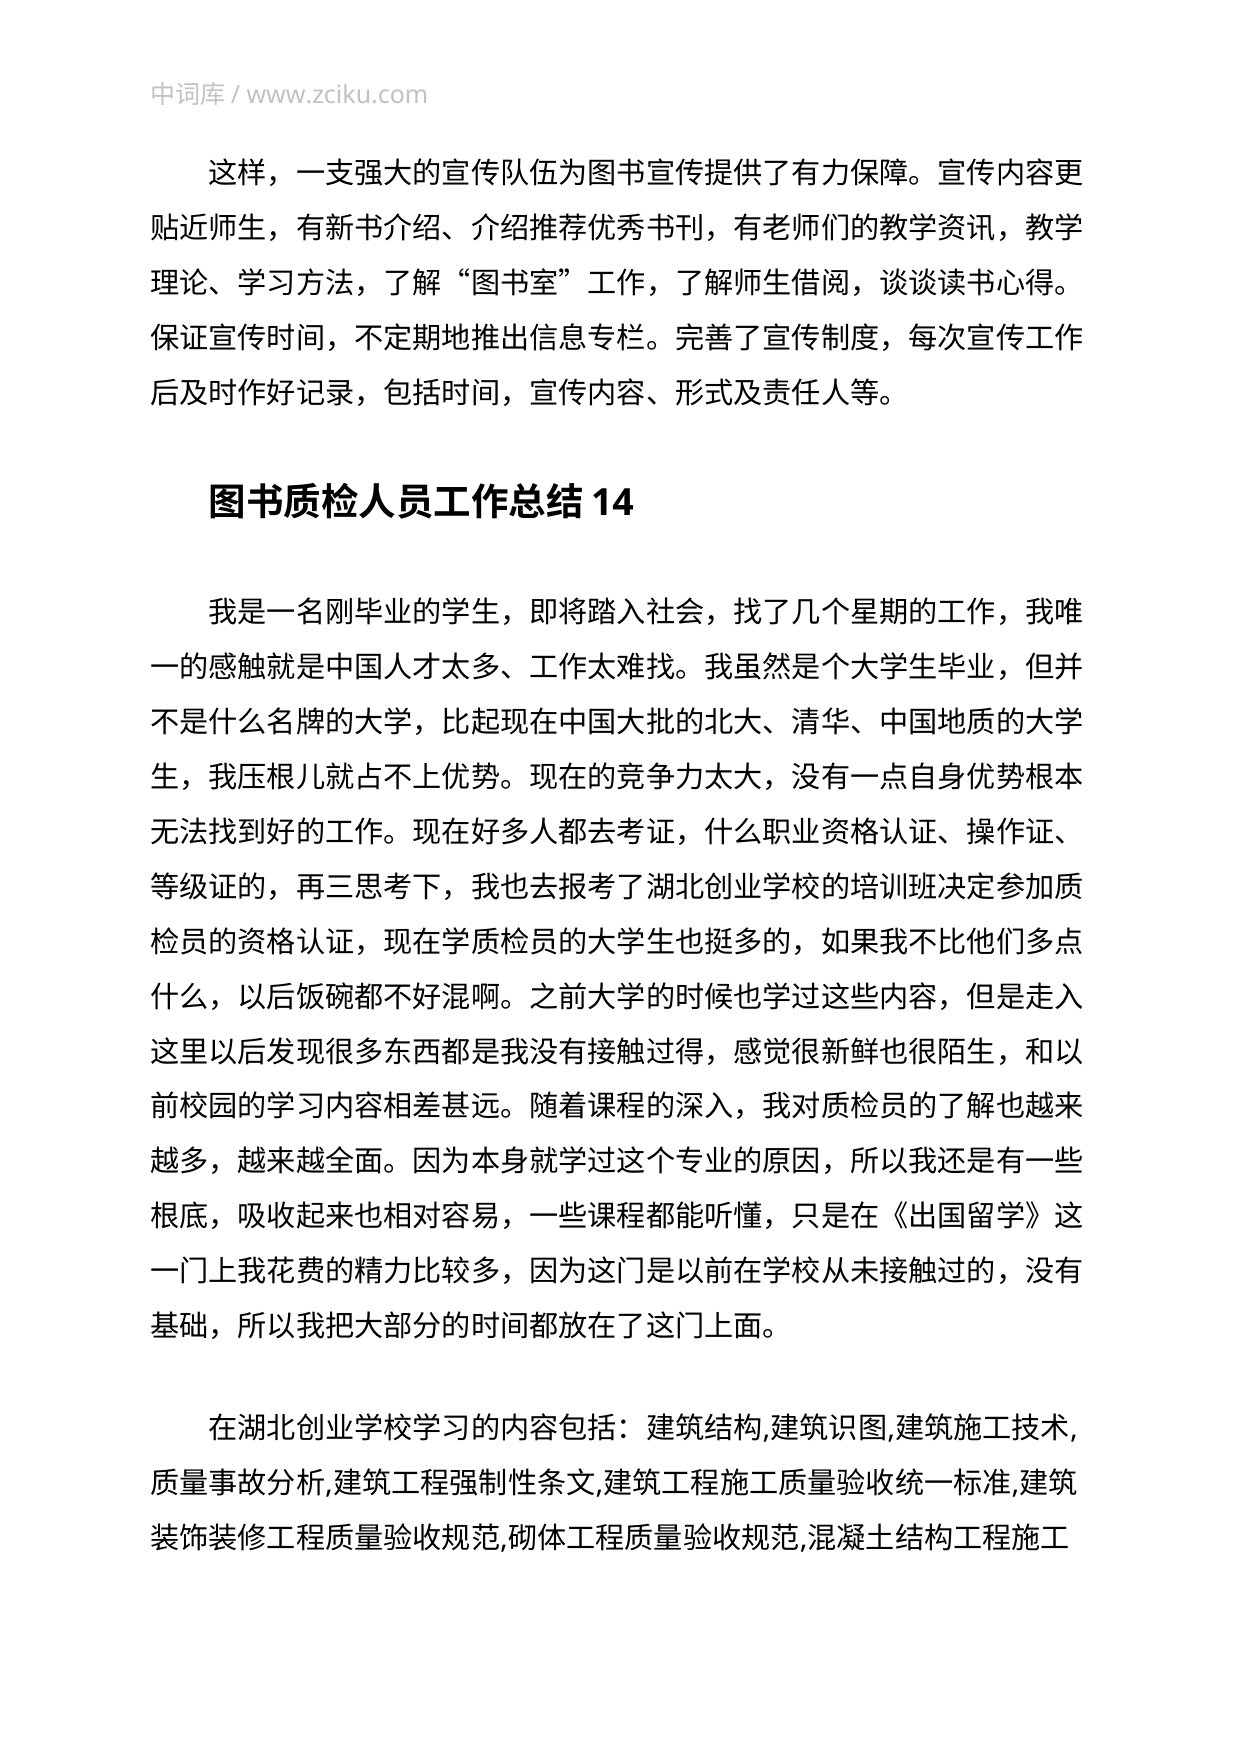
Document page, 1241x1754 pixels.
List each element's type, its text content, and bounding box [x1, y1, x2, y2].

text 这样，一支强大的宣传队伍为图书宣传提供了有力保障。宣传内容更贴近师生，有新书介绍、介绍推荐优秀书刊，有老师们的教学资讯，教学理论、学习方法，了解“图书室”工作，了解师生借阅，谈谈读书心得。保证宣传时间，不定期地推出信息专栏。完善了宣传制度，每次宣传工作后及时作好记录，包括时间，宣传内容、形式及责任人等。 [150, 150, 1090, 412]
text 我是一名刚毕业的学生，即将踏入社会，找了几个星期的工作，我唯一的感触就是中国人才太多、工作太难找。我虽然是个大学生毕业，但并不是什么名牌的大学，比起现在中国大批的北大、清华、中国地质的大学生，我压根儿就占不上优势。现在的竞争力太大，没有一点自身优势根本无法找到好的工作。现在好多人都去考证，什么职业资格认证、操作证、等级证的，再三思考下，我也去报考了湖北创业学校的培训班决定参加质检员的资格认证，现在学质检员的大学生也挺多的，如果我不比他们多点什么，以后饭碗都不好混啊。之前大学的时候也学过这些内容，但是走入这里以后发现很多东西都是我没有接触过得，感觉很新鲜也很陌生，和以前校园的学习内容相差甚远。随着课程的深入，我对质检员的了解也越来越多，越来越全面。因为本身就学过这个专业的原因，所以我还是有一些根底，吸收起来也相对容易，一些课程都能听懂，只是在《出国留学》这一门上我花费的精力比较多，因为这门是以前在学校从未接触过的，没有基础，所以我把大部分的时间都放在了这门上面。 [150, 589, 1090, 1345]
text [150, 1404, 1090, 1557]
text 图书质检人员工作总结14 [150, 471, 1090, 526]
